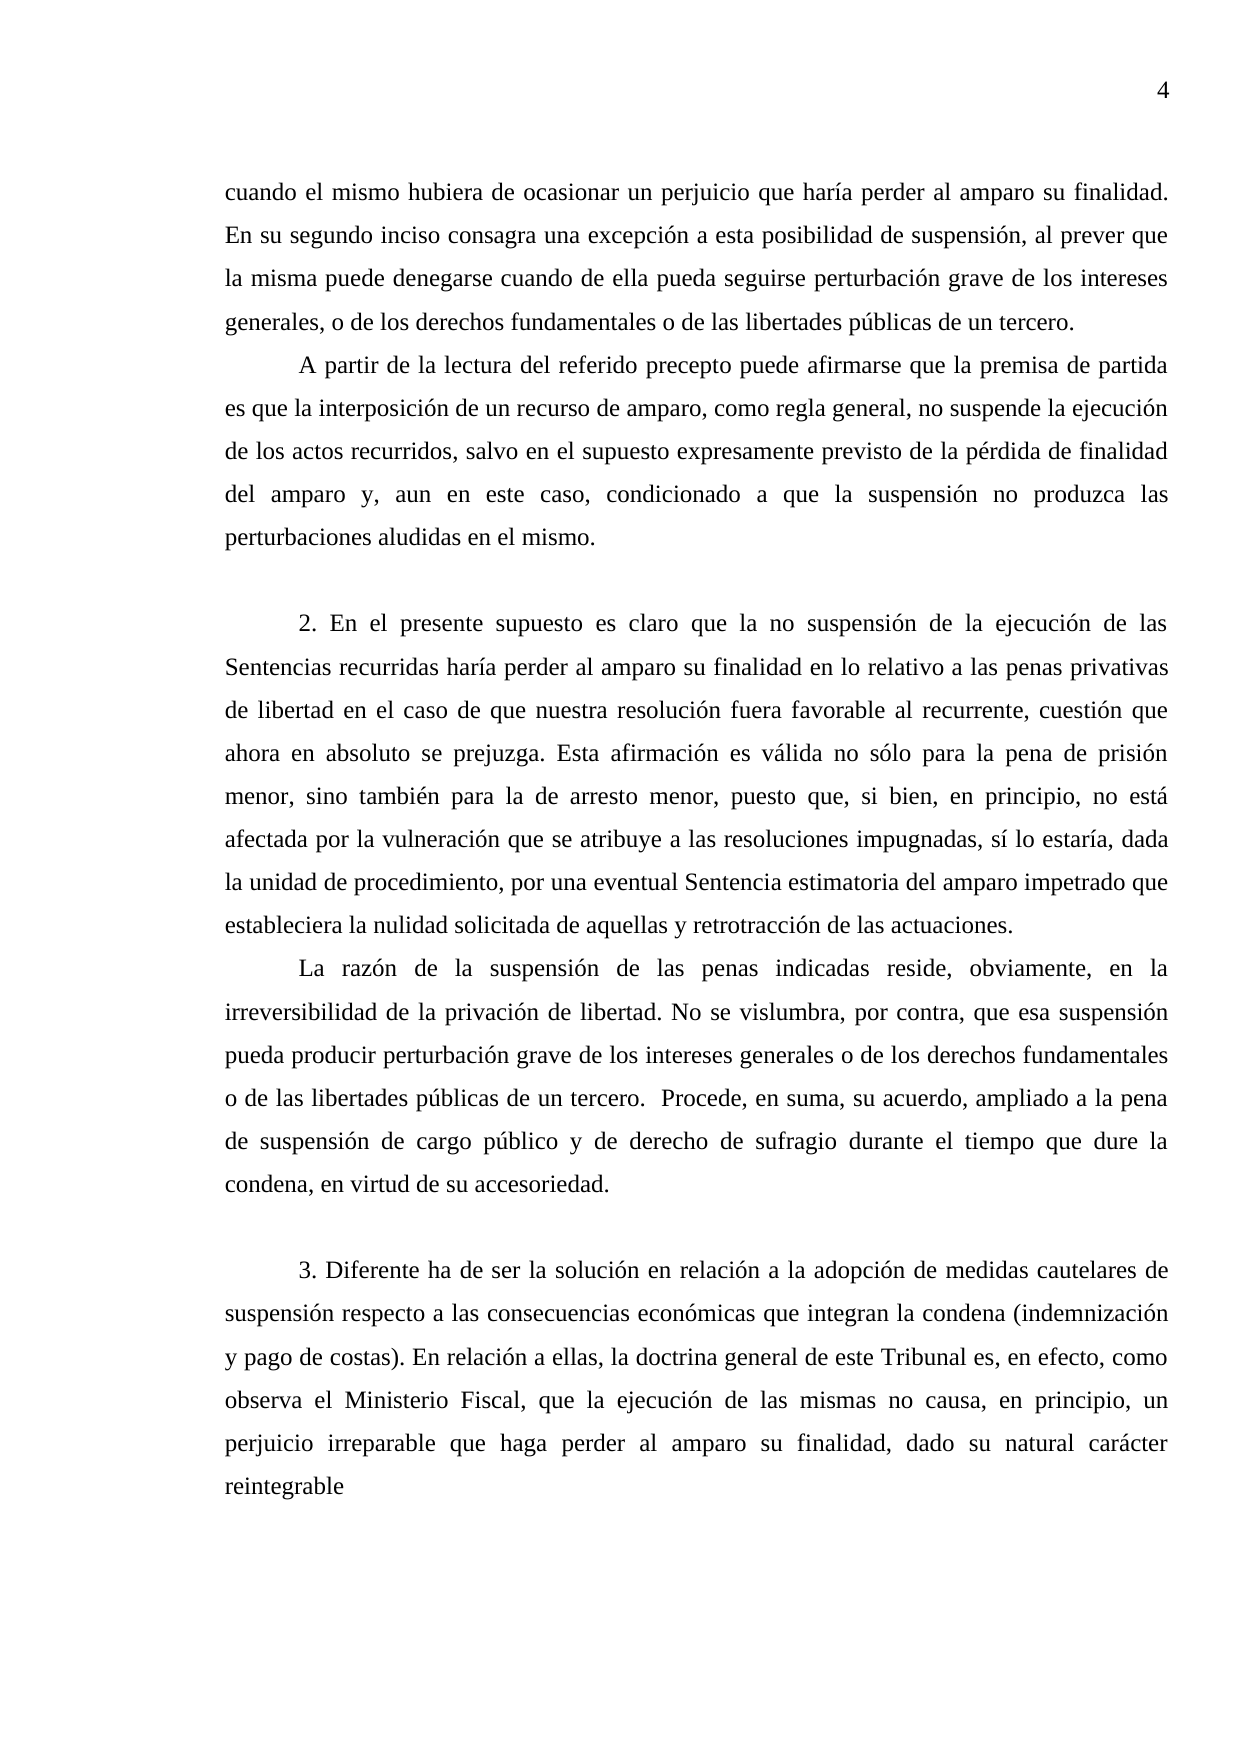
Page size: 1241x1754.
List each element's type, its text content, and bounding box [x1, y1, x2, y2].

text La razón de la suspensión de las penas indicadas reside, obviamente, en la irreversibilidad de la privación de libertad. No se vislumbra, por contra, que esa suspensión pueda producir perturbación grave de los intereses generales o de los derechos fundamentales o de las libertades públicas de un tercero. Procede, en suma, su acuerdo, ampliado a la pena de suspensión de cargo público y de derecho de sufragio durante el tiempo que dure la condena, en virtud de su accesoriedad. [224, 953, 1169, 1198]
text 3. Diferente ha de ser la solución en relación a la adopción de medidas cautelares de suspensión respecto a las consecuencias económicas que integran la condena (indemnización y pago de costas). En relación a ellas, la doctrina general de este Tribunal es, en efecto, como observa el Ministerio Fiscal, que la ejecución de las mismas no causa, en principio, un perjuicio irreparable que haga perder al amparo su finalidad, dado su natural carácter reintegrable [224, 1255, 1169, 1500]
text A partir de la lectura del referido precepto puede afirmarse que la premisa de partida es que la interposición de un recurso de amparo, como regla general, no suspende la ejecución de los actos recurridos, salvo en el supuesto expresamente previsto de la pérdida de finalidad del amparo y, aun en este caso, condicionado a que la suspensión no produzca las perturbaciones aludidas en el mismo. [224, 350, 1169, 551]
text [224, 177, 1169, 335]
text 2. En el presente supuesto es claro que la no suspensión de la ejecución de las Sentencias recurridas haría perder al amparo su finalidad en lo relativo a las penas privativas de libertad en el caso de que nuestra resolución fuera favorable al recurrente, cuestión que ahora en absoluto se prejuzga. Esta afirmación es válida no sólo para la pena de prisión menor, sino también para la de arresto menor, puesto que, si bien, en principio, no está afectada por la vulneración que se atribuye a las resoluciones impugnadas, sí lo estaría, dada la unidad de procedimiento, por una eventual Sentencia estimatoria del amparo impetrado que estableciera la nulidad solicitada de aquellas y retrotracción de las actuaciones. [224, 608, 1169, 939]
